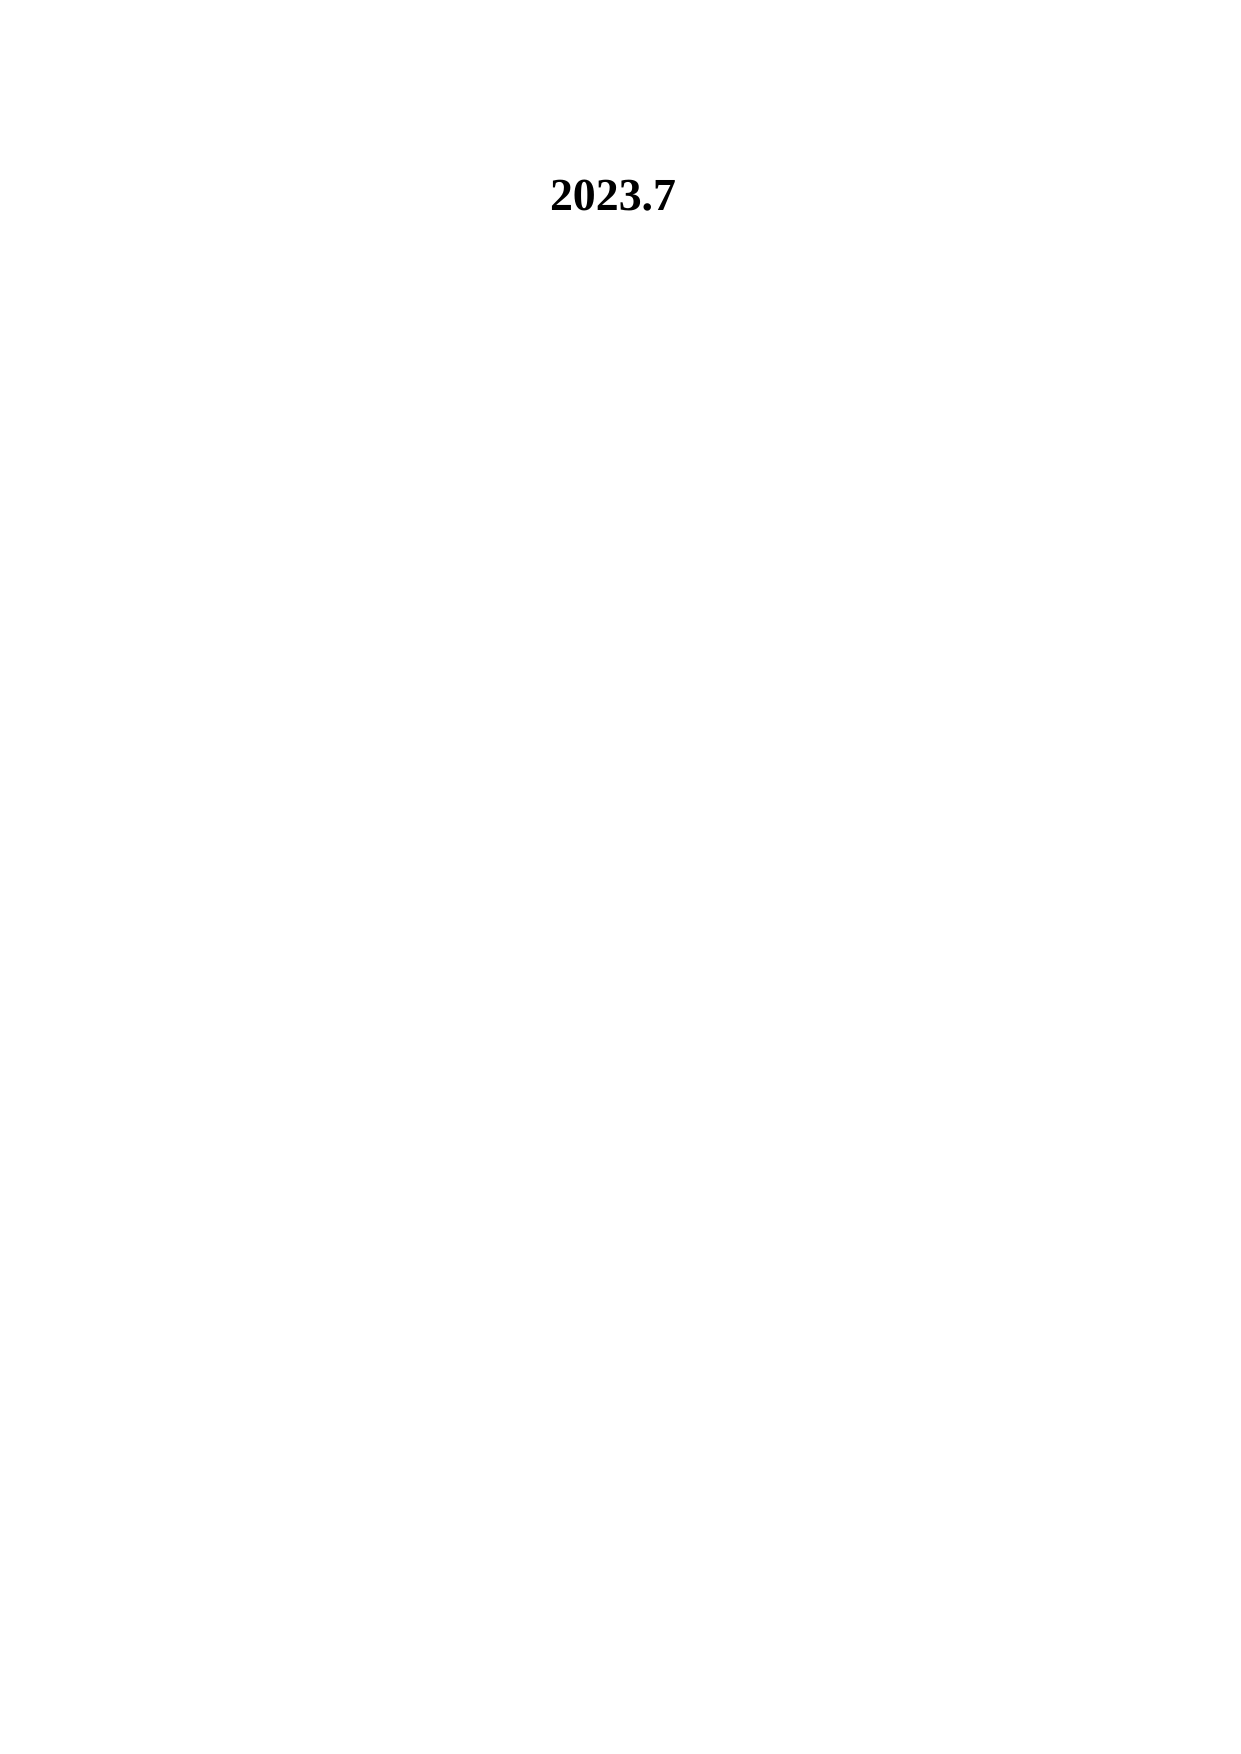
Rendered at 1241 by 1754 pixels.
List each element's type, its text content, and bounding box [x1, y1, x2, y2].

text 2023.7 [188, 164, 1052, 224]
